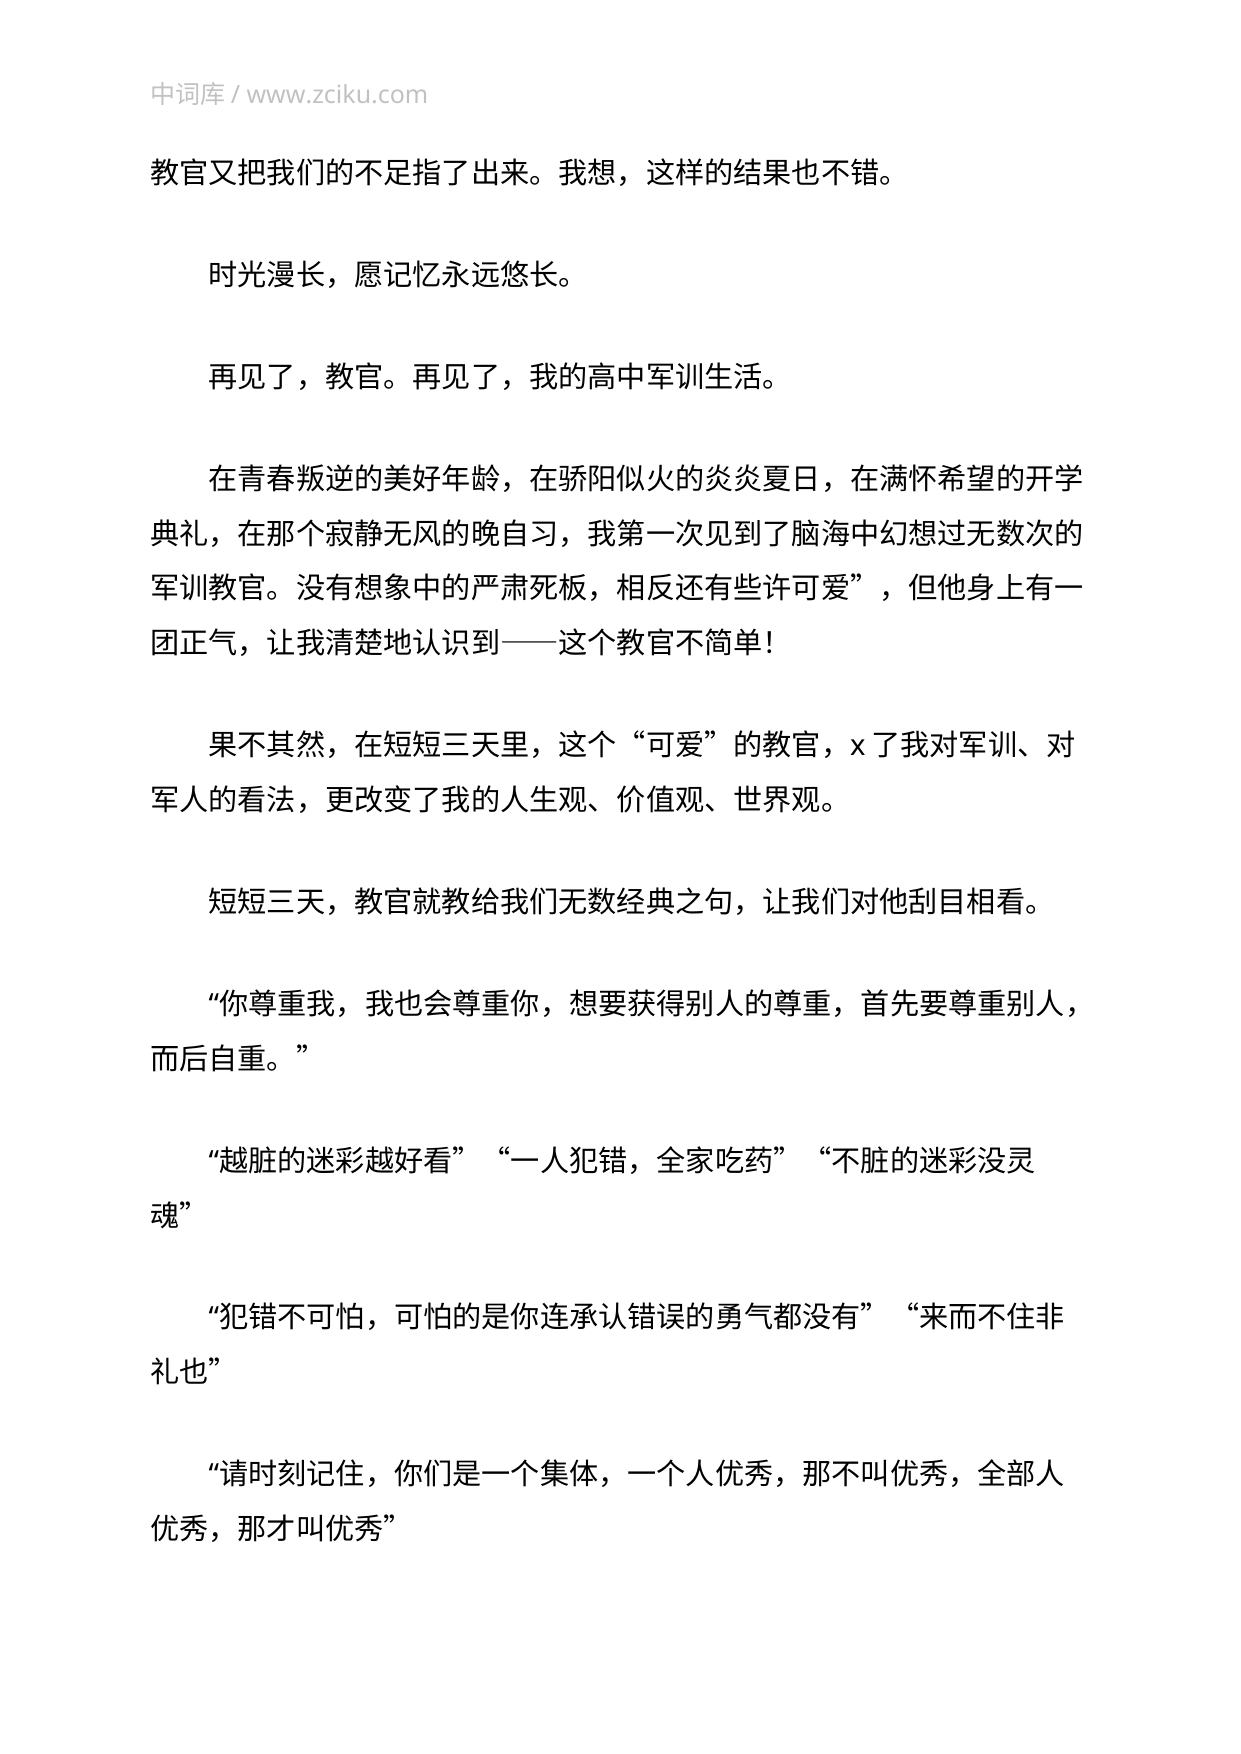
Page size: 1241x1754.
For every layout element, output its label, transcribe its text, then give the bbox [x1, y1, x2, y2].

text 在青春叛逆的美好年龄，在骄阳似火的炎炎夏日，在满怀希望的开学典礼，在那个寂静无风的晚自习，我第一次见到了脑海中幻想过无数次的军训教官。没有想象中的严肃死板，相反还有些许可爱”，但他身上有一团正气，让我清楚地认识到——这个教官不简单！ [150, 455, 1090, 662]
text 时光漫长，愿记忆永远悠长。 [150, 252, 1090, 294]
text 再见了，教官。再见了，我的高中军训生活。 [150, 353, 1090, 396]
text “犯错不可怕，可怕的是你连承认错误的勇气都没有”“来而不住非礼也” [150, 1294, 1090, 1391]
text “越脏的迷彩越好看”“一人犯错，全家吃药”“不脏的迷彩没灵魂” [150, 1137, 1090, 1234]
text 短短三天，教官就教给我们无数经典之句，让我们对他刮目相看。 [150, 878, 1090, 921]
text “请时刻记住，你们是一个集体，一个人优秀，那不叫优秀，全部人优秀，那才叫优秀” [150, 1451, 1090, 1548]
text “你尊重我，我也会尊重你，想要获得别人的尊重，首先要尊重别人，而后自重。” [150, 980, 1090, 1078]
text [150, 150, 1090, 192]
text 果不其然，在短短三天里，这个“可爱”的教官，x了我对军训、对军人的看法，更改变了我的人生观、价值观、世界观。 [150, 722, 1090, 819]
